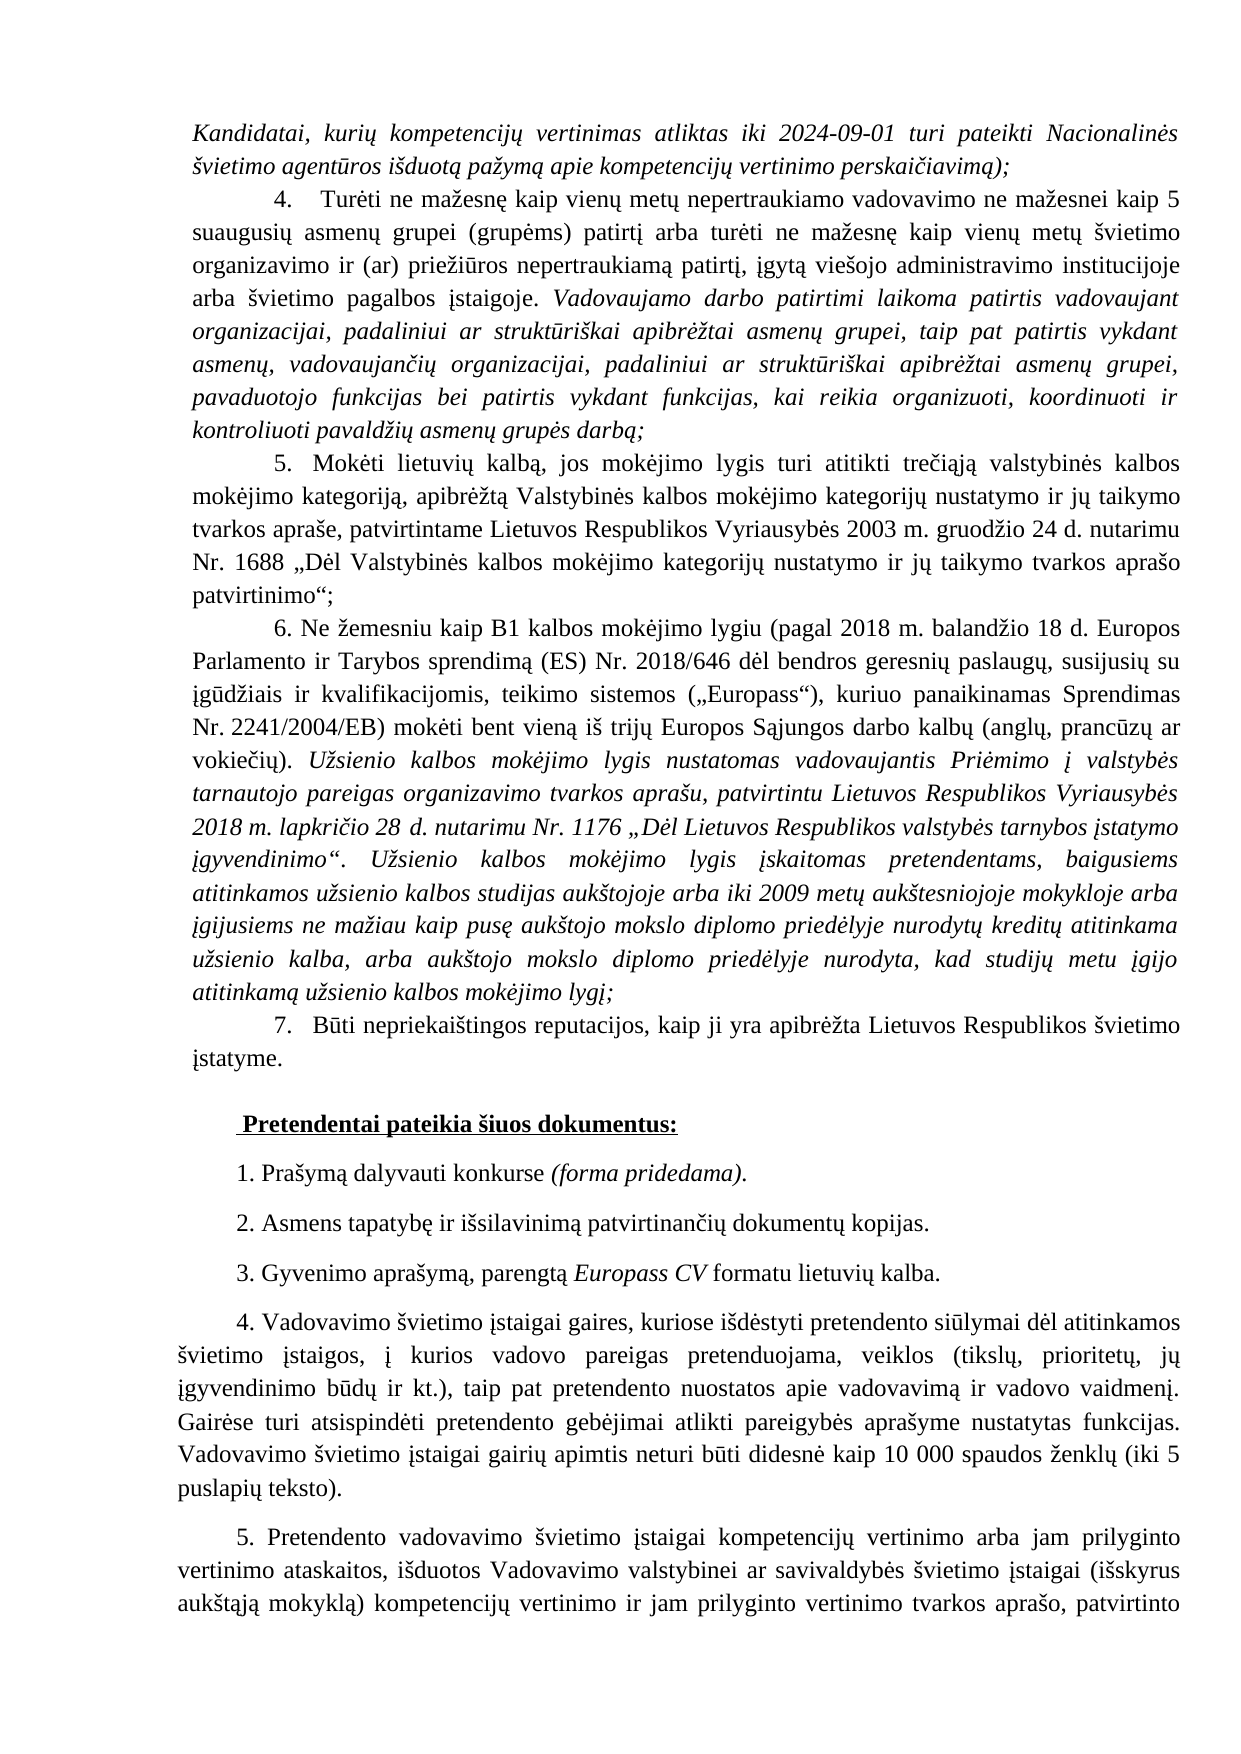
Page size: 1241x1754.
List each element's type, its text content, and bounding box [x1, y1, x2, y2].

text 4. Vadovavimo švietimo įstaigai gaires, kuriose išdėstyti pretendento siūlymai dėl atitinkamos švietimo įstaigos, į kurios vadovo pareigas pretenduojama, veiklos (tikslų, prioritetų, jų įgyvendinimo būdų ir kt.), taip pat pretendento nuostatos apie vadovavimą ir vadovo vaidmenį. Gairėse turi atsispindėti pretendento gebėjimai atlikti pareigybės aprašyme nustatytas funkcijas. Vadovavimo švietimo įstaigai gairių apimtis neturi būti didesnė kaip 10 000 spaudos ženklų (iki 5 puslapių teksto). [177, 1307, 1181, 1501]
text 3. Gyvenimo aprašymą, parengtą Europass CV formatu lietuvių kalba. [177, 1258, 1181, 1287]
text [177, 1522, 1181, 1617]
text 2. Asmens tapatybę ir išsilavinimą patvirtinančių dokumentų kopijas. [177, 1208, 1181, 1237]
text Pretendentai pateikia šiuos dokumentus: [177, 1109, 1181, 1137]
list Mokėti lietuvių kalbą, jos mokėjimo lygis turi atitikti trečiąją valstybinės kalbos mokėjimo kategoriją, apibrėžtą Valstybinės kalbos mokėjimo kategorijų nustatymo ir jų taikymo tvarkos apraše, patvirtintame Lietuvos Respublikos Vyriausybės 2003 m. gruodžio 24 d. nutarimu Nr. 1688 „Dėl Valstybinės kalbos mokėjimo kategorijų nustatymo ir jų taikymo tvarkos aprašo patvirtinimo“; [192, 448, 1181, 609]
list Būti nepriekaištingos reputacijos, kaip ji yra apibrėžta Lietuvos Respublikos švietimo įstatyme. [192, 1010, 1181, 1071]
list Turėti ne mažesnę kaip vienų metų nepertraukiamo vadovavimo ne mažesnei kaip 5 suaugusių asmenų grupei (grupėms) patirtį arba turėti ne mažesnę kaip vienų metų švietimo organizavimo ir (ar) priežiūros nepertraukiamą patirtį, įgytą viešojo administravimo institucijoje arba švietimo pagalbos įstaigoje. Vadovaujamo darbo patirtimi laikoma patirtis vadovaujant organizacijai, padaliniui ar struktūriškai apibrėžtai asmenų grupei, taip pat patirtis vykdant asmenų, vadovaujančių organizacijai, padaliniui ar struktūriškai apibrėžtai asmenų grupei, pavaduotojo funkcijas bei patirtis vykdant funkcijas, kai reikia organizuoti, koordinuoti ir kontroliuoti pavaldžių asmenų grupės darbą; [192, 184, 1181, 444]
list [192, 118, 1181, 180]
text 1. Prašymą dalyvauti konkurse (forma pridedama). [177, 1158, 1181, 1187]
text 6. Ne žemesniu kaip B1 kalbos mokėjimo lygiu (pagal 2018 m. balandžio 18 d. Europos Parlamento ir Tarybos sprendimą (ES) Nr. 2018/646 dėl bendros geresnių paslaugų, susijusių su įgūdžiais ir kvalifikacijomis, teikimo sistemos („Europass“), kuriuo panaikinamas Sprendimas Nr. 2241/2004/EB) mokėti bent vieną iš trijų Europos Sąjungos darbo kalbų (anglų, prancūzų ar vokiečių). Užsienio kalbos mokėjimo lygis nustatomas vadovaujantis Priėmimo į valstybės tarnautojo pareigas organizavimo tvarkos aprašu, patvirtintu Lietuvos Respublikos Vyriausybės 2018 m. lapkričio 28 d. nutarimu Nr. 1176 „Dėl Lietuvos Respublikos valstybės tarnybos įstatymo įgyvendinimo“. Užsienio kalbos mokėjimo lygis įskaitomas pretendentams, baigusiems atitinkamos užsienio kalbos studijas aukštojoje arba iki 2009 metų aukštesniojoje mokykloje arba įgijusiems ne mažiau kaip pusę aukštojo mokslo diplomo priedėlyje nurodytų kreditų atitinkama užsienio kalba, arba aukštojo mokslo diplomo priedėlyje nurodyta, kad studijų metu įgijo atitinkamą užsienio kalbos mokėjimo lygį; [192, 613, 1181, 1005]
